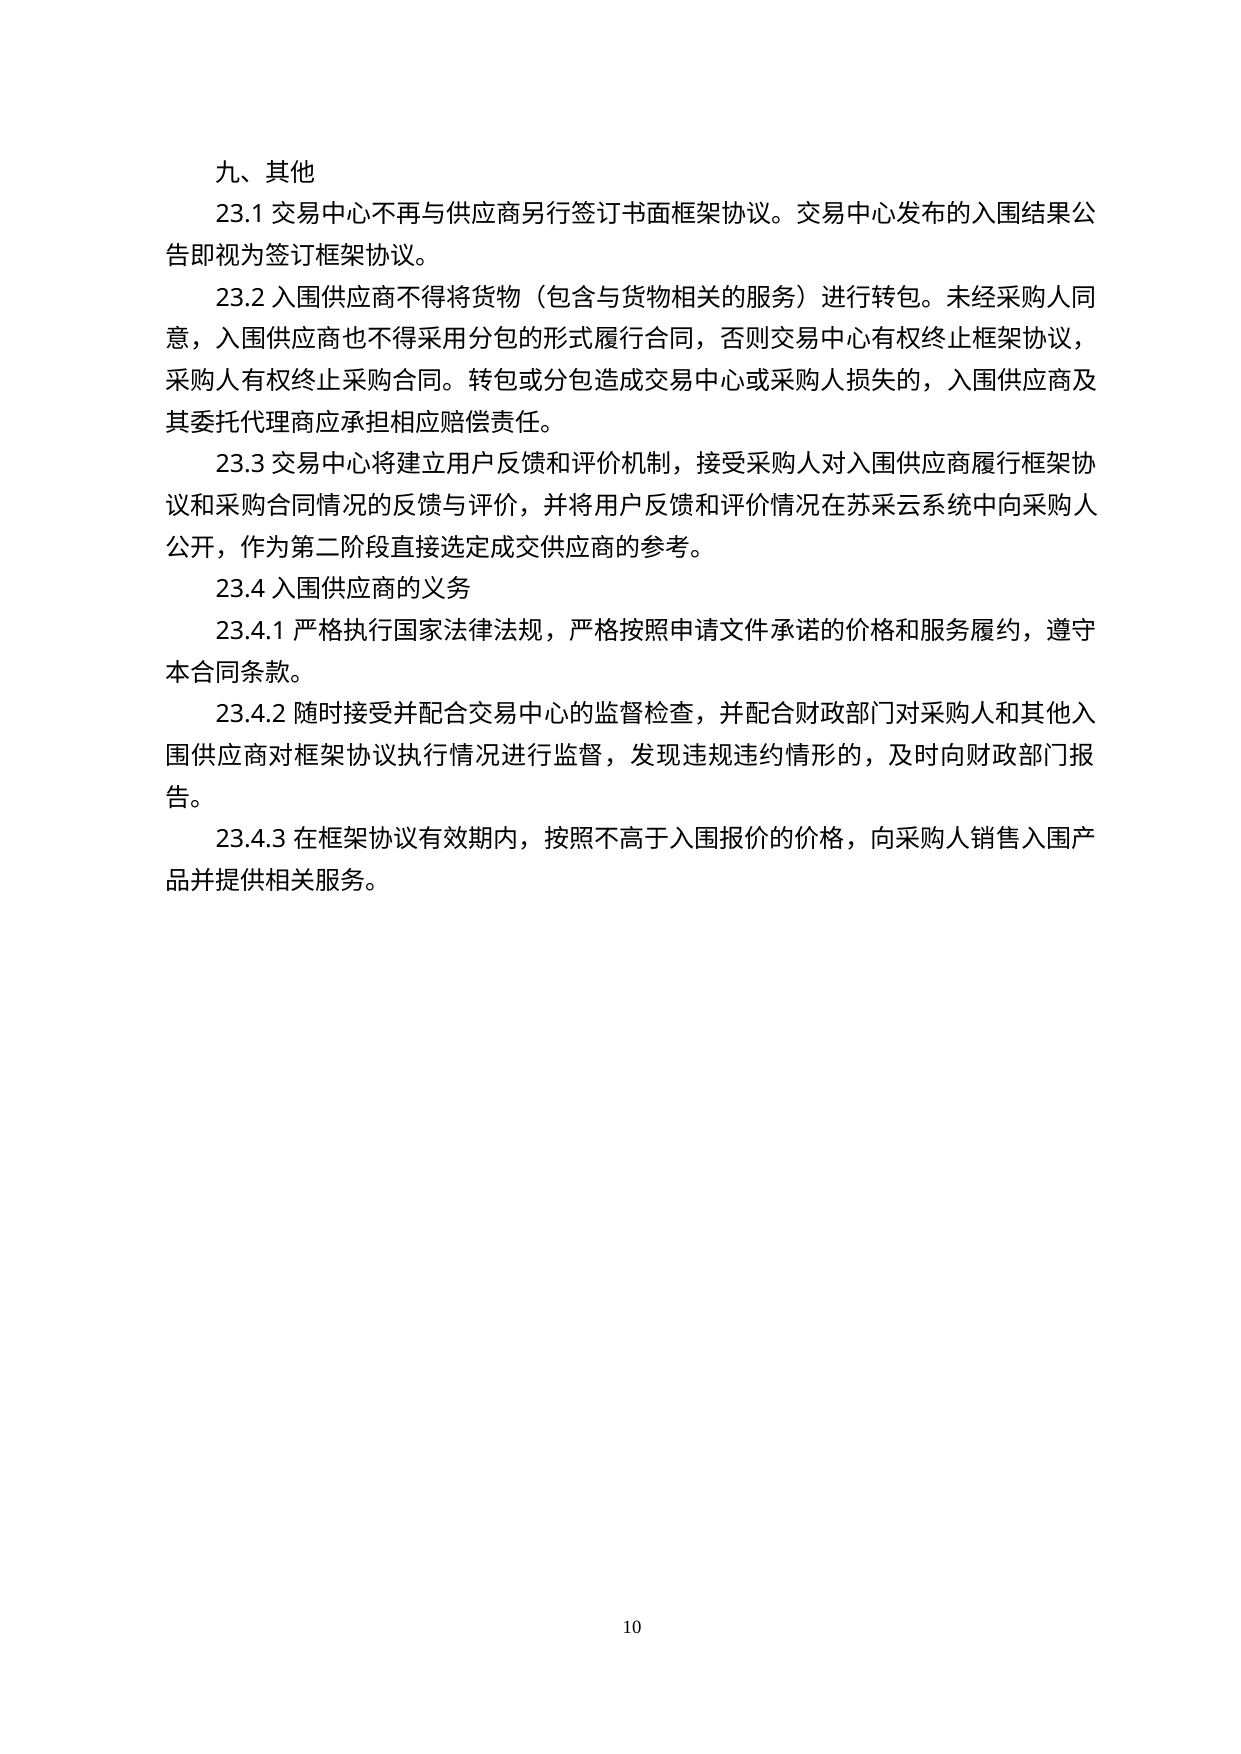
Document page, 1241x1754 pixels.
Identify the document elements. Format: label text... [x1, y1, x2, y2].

text 23.4.2 随时接受并配合交易中心的监督检查，并配合财政部门对采购人和其他入围供应商对框架协议执行情况进行监督，发现违规违约情形的，及时向财政部门报告。 [165, 689, 1098, 814]
text 23.4 入围供应商的义务 [165, 564, 1098, 606]
text 23.3 交易中心将建立用户反馈和评价机制，接受采购人对入围供应商履行框架协议和采购合同情况的反馈与评价，并将用户反馈和评价情况在苏采云系统中向采购人公开，作为第二阶段直接选定成交供应商的参考。 [165, 439, 1098, 564]
text 23.2 入围供应商不得将货物（包含与货物相关的服务）进行转包。未经采购人同意，入围供应商也不得采用分包的形式履行合同，否则交易中心有权终止框架协议，采购人有权终止采购合同。转包或分包造成交易中心或采购人损失的，入围供应商及其委托代理商应承担相应赔偿责任。 [165, 273, 1098, 439]
text 23.1 交易中心不再与供应商另行签订书面框架协议。交易中心发布的入围结果公告即视为签订框架协议。 [165, 189, 1098, 273]
text 23.4.3 在框架协议有效期内，按照不高于入围报价的价格，向采购人销售入围产品并提供相关服务。 [165, 814, 1098, 898]
text 23.4.1 严格执行国家法律法规，严格按照申请文件承诺的价格和服务履约，遵守本合同条款。 [165, 606, 1098, 689]
text 九、其他 [165, 148, 1098, 189]
